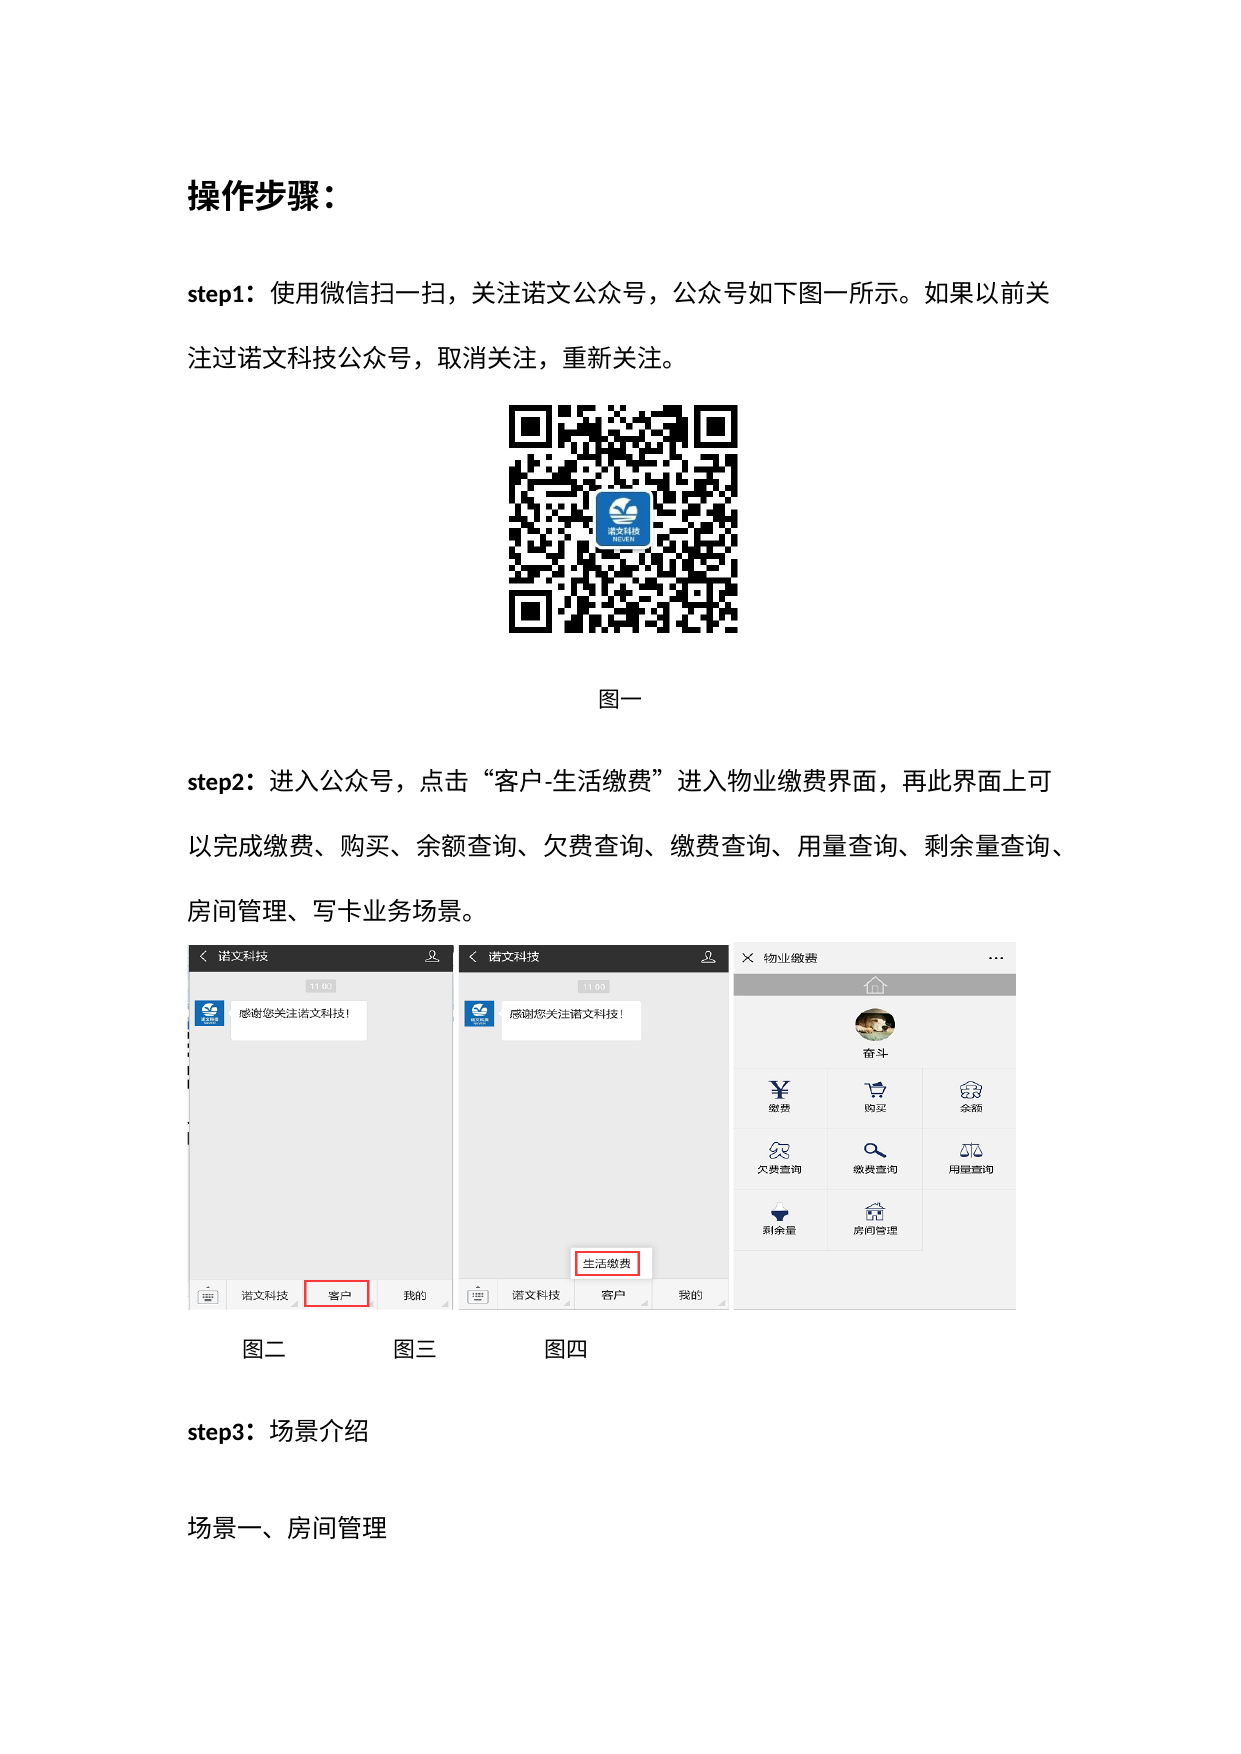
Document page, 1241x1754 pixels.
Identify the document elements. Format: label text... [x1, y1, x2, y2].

text step2：进入公众号，点击“客户-生活缴费”进入物业缴费界面，再此界面上可以完成缴费、购买、余额查询、欠费查询、缴费查询、用量查询、剩余量查询、房间管理、写卡业务场景。 [187, 747, 1053, 942]
text 图二 图三 图四 [187, 1332, 1053, 1364]
text 操作步骤： [187, 162, 1053, 227]
text 场景一、房间管理 [187, 1494, 1053, 1559]
picture [458, 945, 729, 1310]
picture [490, 389, 750, 651]
text 图一 [187, 682, 1053, 714]
text step3：场景介绍 [187, 1397, 1053, 1462]
picture [733, 942, 1016, 1310]
picture [187, 945, 454, 1310]
text step1：使用微信扫一扫，关注诺文公众号，公众号如下图一所示。如果以前关注过诺文科技公众号，取消关注，重新关注。 [187, 259, 1053, 389]
